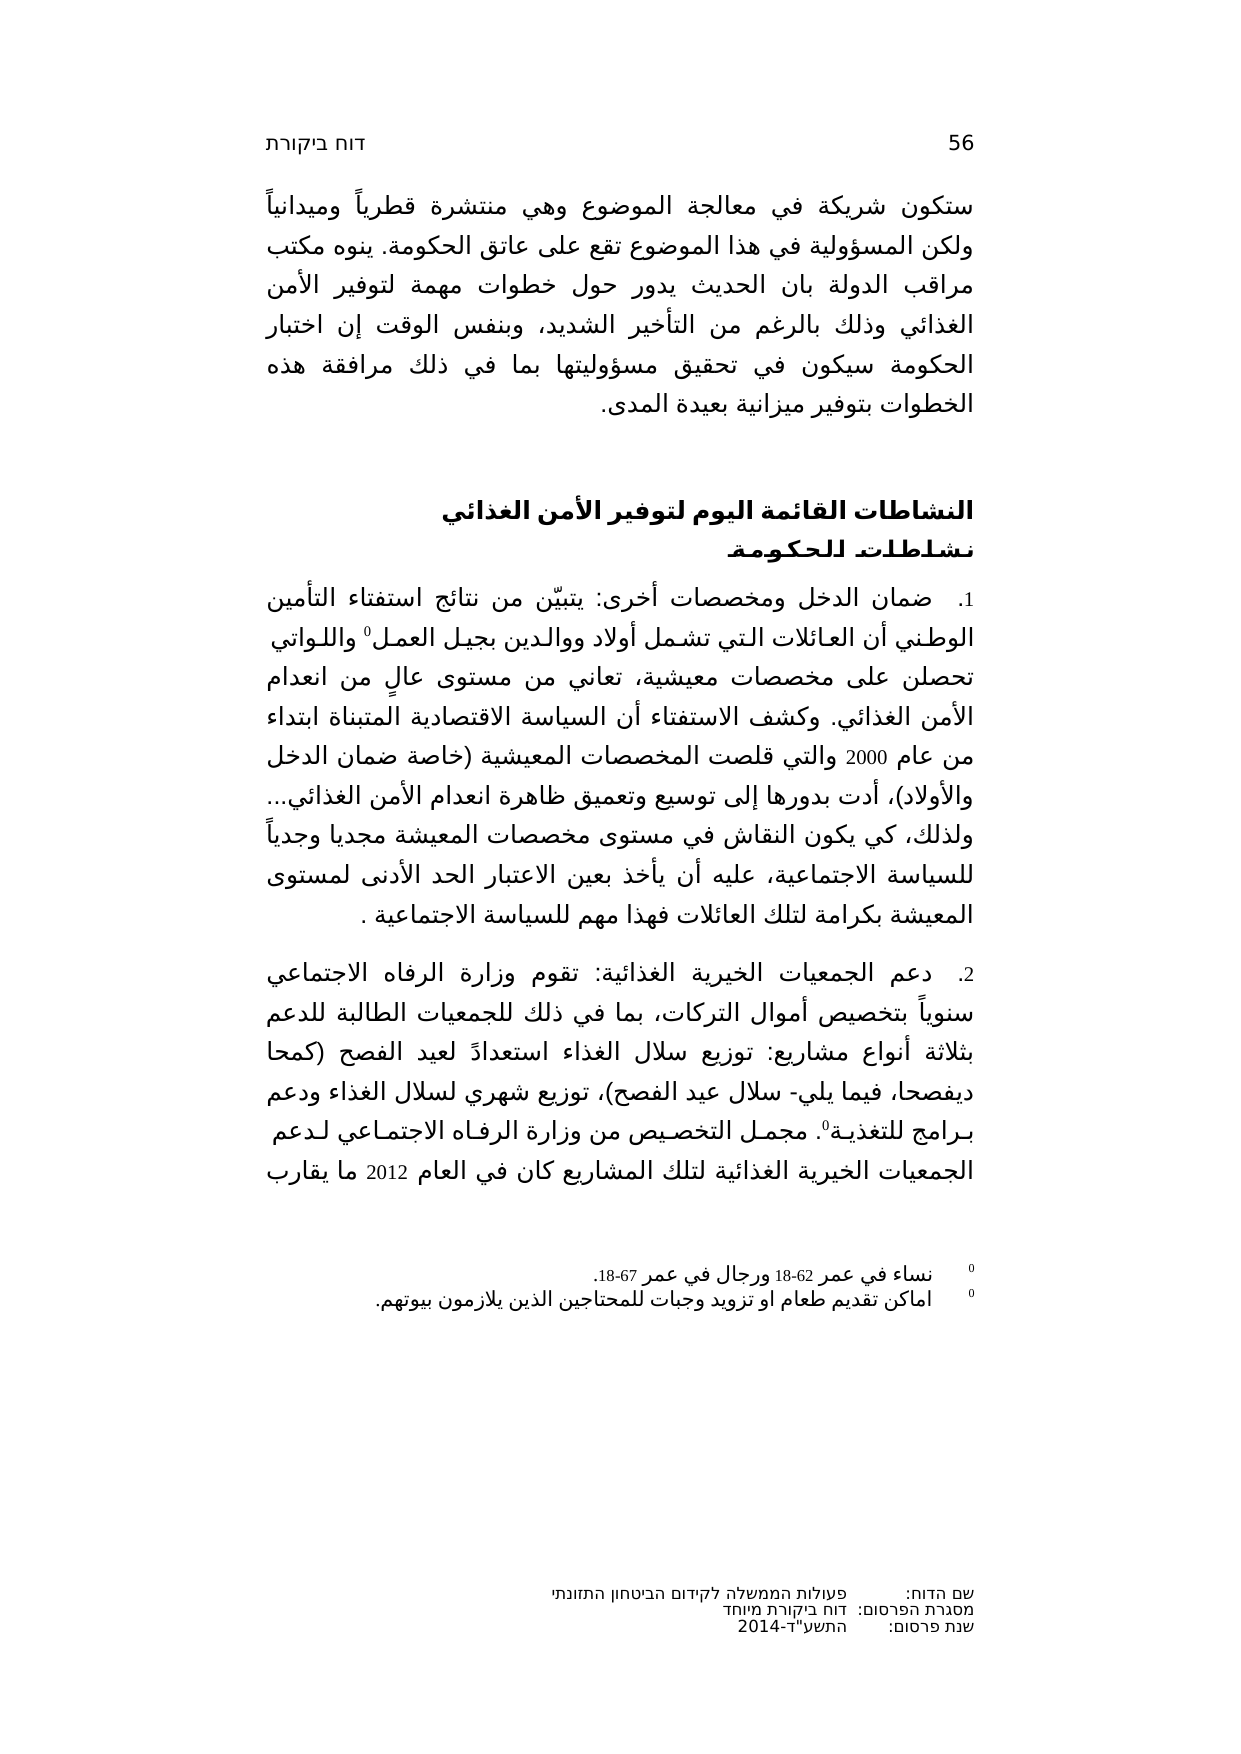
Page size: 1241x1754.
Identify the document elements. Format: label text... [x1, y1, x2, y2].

text النشاطات القائمة اليوم لتوفير الأمن الغذائي [266, 498, 974, 525]
text 2. دعم الجمعيات الخيرية الغذائية: تقوم وزارة الرفاه الاجتماعي سنوياً بتخصيص أموال التركات، بما في ذلك للجمعيات الطالبة للدعم بثلاثة أنواع مشاريع: توزيع سلال الغذاء استعدادً لعيد الفصح (كمحا ديفصحا، فيما يلي- سلال عيد الفصح)، توزيع شهري لسلال الغذاء ودعم برامج للتغذية. مجمل التخصيص من وزارة الرفاه الاجتماعي لدعم الجمعيات الخيرية الغذائية لتلك المشاريع كان في العام 2012 ما يقارب 14 مليون شيكل (منها تم استغلال ما يقارب 12 مليون شيكل)، وفي العام 2013 ما يقارب 7 مليون شيكل. [266, 950, 974, 1187]
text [266, 183, 974, 421]
text نشاطات الحكومة [266, 537, 974, 562]
text 1. ضمان الدخل ومخصصات أخرى: يتبيّن من نتائج استفتاء التأمين الوطني أن العائلات التي تشمل أولاد ووالدين بجيل العمل واللواتي تحصلن على مخصصات معيشية، تعاني من مستوى عالٍ من انعدام الأمن الغذائي. وكشف الاستفتاء أن السياسة الاقتصادية المتبناة ابتداء من عام 2000 والتي قلصت المخصصات المعيشية (خاصة ضمان الدخل والأولاد)، أدت بدورها إلى توسيع وتعميق ظاهرة انعدام الأمن الغذائي... ولذلك، كي يكون النقاش في مستوى مخصصات المعيشة مجديا وجدياً للسياسة الاجتماعية، عليه أن يأخذ بعين الاعتبار الحد الأدنى لمستوى المعيشة بكرامة لتلك العائلات فهذا مهم للسياسة الاجتماعية . [266, 575, 974, 931]
